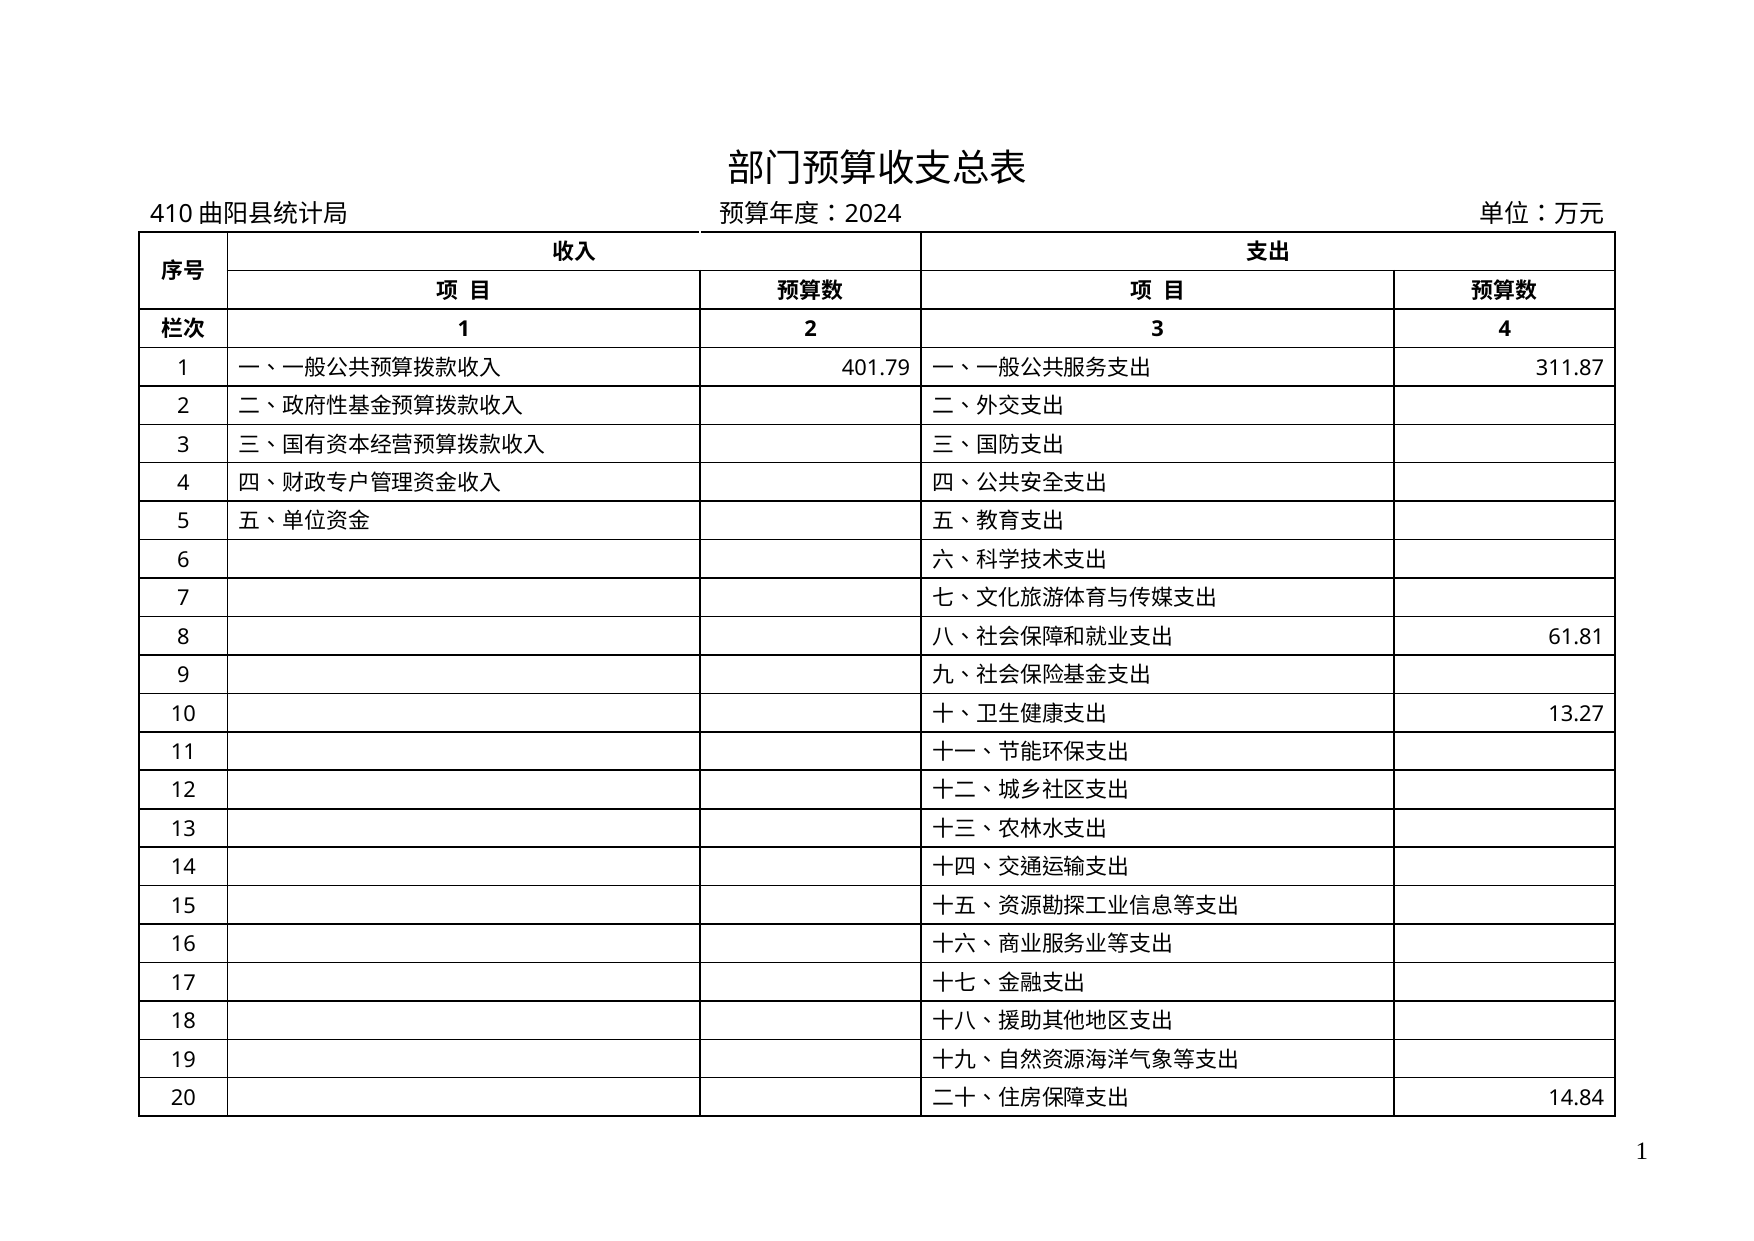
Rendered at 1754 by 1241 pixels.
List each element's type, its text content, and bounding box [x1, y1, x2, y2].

table_cell [1395, 810, 1614, 846]
table_cell 四、财政专户管理资金收入 [228, 463, 699, 500]
table_cell 401.79 [701, 348, 920, 385]
table_cell 十七、金融支出 [922, 963, 1393, 1000]
table_cell 5 [140, 502, 227, 539]
table_cell [228, 1040, 699, 1077]
table_cell [701, 848, 920, 885]
table_cell 十、卫生健康支出 [922, 694, 1393, 731]
table_cell 18 [140, 1002, 227, 1038]
table_cell 一、一般公共预算拨款收入 [228, 348, 699, 385]
table_cell [1395, 540, 1614, 577]
table_cell [701, 656, 920, 692]
table_cell 1 [228, 310, 699, 347]
table_cell [701, 694, 920, 731]
table_cell 十三、农林水支出 [922, 810, 1393, 846]
table_cell [701, 463, 920, 500]
table_cell [1395, 387, 1614, 423]
table_cell 1 [140, 348, 227, 385]
table_header 预算年度：2024 [701, 195, 920, 231]
table_cell 七、文化旅游体育与传媒支出 [922, 579, 1393, 616]
table_cell [228, 925, 699, 962]
table_cell 项 目 [922, 271, 1393, 308]
table_cell 六、科学技术支出 [922, 540, 1393, 577]
table_cell 十九、自然资源海洋气象等支出 [922, 1040, 1393, 1077]
table_cell 8 [140, 617, 227, 654]
table_cell [1395, 886, 1614, 923]
table_cell [1395, 463, 1614, 500]
table_cell [1395, 502, 1614, 539]
table_cell 3 [140, 425, 227, 462]
table_cell 13.27 [1395, 694, 1614, 731]
table_cell [701, 425, 920, 462]
table_cell 20 [140, 1078, 227, 1115]
table_cell 4 [1395, 310, 1614, 347]
table_cell 二十、住房保障支出 [922, 1078, 1393, 1115]
table_cell [1395, 771, 1614, 808]
table_cell 15 [140, 886, 227, 923]
table_cell 五、单位资金 [228, 502, 699, 539]
table_cell [228, 694, 699, 731]
table_cell 11 [140, 733, 227, 769]
table_cell [1395, 963, 1614, 1000]
table_cell 栏次 [140, 310, 227, 347]
table_cell [701, 617, 920, 654]
table_cell [701, 1078, 920, 1115]
table_cell [701, 1040, 920, 1077]
table_cell 6 [140, 540, 227, 577]
table_cell [701, 963, 920, 1000]
table_cell 14 [140, 848, 227, 885]
table_cell [701, 810, 920, 846]
table_cell 9 [140, 656, 227, 692]
table_cell 十五、资源勘探工业信息等支出 [922, 886, 1393, 923]
table_header 410曲阳县统计局 [140, 195, 699, 231]
table_cell [228, 733, 699, 769]
table_cell [701, 387, 920, 423]
table_cell 311.87 [1395, 348, 1614, 385]
table_cell [1395, 425, 1614, 462]
table_cell 10 [140, 694, 227, 731]
table_cell 十一、节能环保支出 [922, 733, 1393, 769]
table_cell [701, 771, 920, 808]
table_cell 序号 [140, 233, 227, 308]
table_cell [701, 502, 920, 539]
table_cell 2 [701, 310, 920, 347]
table_cell 五、教育支出 [922, 502, 1393, 539]
table_cell [228, 617, 699, 654]
table_cell 二、外交支出 [922, 387, 1393, 423]
table_cell 三、国有资本经营预算拨款收入 [228, 425, 699, 462]
table_cell [1395, 733, 1614, 769]
table_cell 一、一般公共服务支出 [922, 348, 1393, 385]
table_cell 项 目 [228, 271, 699, 308]
table_cell 二、政府性基金预算拨款收入 [228, 387, 699, 423]
table_cell [701, 925, 920, 962]
table_cell [701, 733, 920, 769]
table_cell [228, 1002, 699, 1038]
table_cell 八、社会保障和就业支出 [922, 617, 1393, 654]
table_cell [228, 886, 699, 923]
table_cell 2 [140, 387, 227, 423]
table_cell [228, 656, 699, 692]
table_cell 预算数 [701, 271, 920, 308]
table_cell 九、社会保险基金支出 [922, 656, 1393, 692]
table_cell 14.84 [1395, 1078, 1614, 1115]
table_cell [228, 540, 699, 577]
table_cell 4 [140, 463, 227, 500]
table_cell [228, 848, 699, 885]
table_cell 十六、商业服务业等支出 [922, 925, 1393, 962]
table_cell [228, 771, 699, 808]
table_cell [701, 886, 920, 923]
table_cell 三、国防支出 [922, 425, 1393, 462]
table_cell [1395, 925, 1614, 962]
table_cell 收入 [228, 233, 920, 270]
table_cell 十八、援助其他地区支出 [922, 1002, 1393, 1038]
table_cell 13 [140, 810, 227, 846]
table_cell [1395, 1040, 1614, 1077]
table_cell 十四、交通运输支出 [922, 848, 1393, 885]
table_cell [1395, 848, 1614, 885]
table_cell 十二、城乡社区支出 [922, 771, 1393, 808]
table_cell [228, 810, 699, 846]
table_cell 17 [140, 963, 227, 1000]
table_cell [228, 1078, 699, 1115]
table_cell [701, 540, 920, 577]
table_cell [1395, 656, 1614, 692]
text 部门预算收支总表 [106, 142, 1648, 193]
table_cell 16 [140, 925, 227, 962]
table_cell 预算数 [1395, 271, 1614, 308]
table_cell 7 [140, 579, 227, 616]
table_cell 四、公共安全支出 [922, 463, 1393, 500]
table_cell 19 [140, 1040, 227, 1077]
table_cell 3 [922, 310, 1393, 347]
table_cell 支出 [922, 233, 1614, 270]
table_header 单位：万元 [922, 195, 1614, 231]
table_cell [701, 579, 920, 616]
table_cell [228, 579, 699, 616]
table_cell [1395, 579, 1614, 616]
table_cell [1395, 1002, 1614, 1038]
table_cell 61.81 [1395, 617, 1614, 654]
table_cell [701, 1002, 920, 1038]
table_cell [228, 963, 699, 1000]
table_cell 12 [140, 771, 227, 808]
